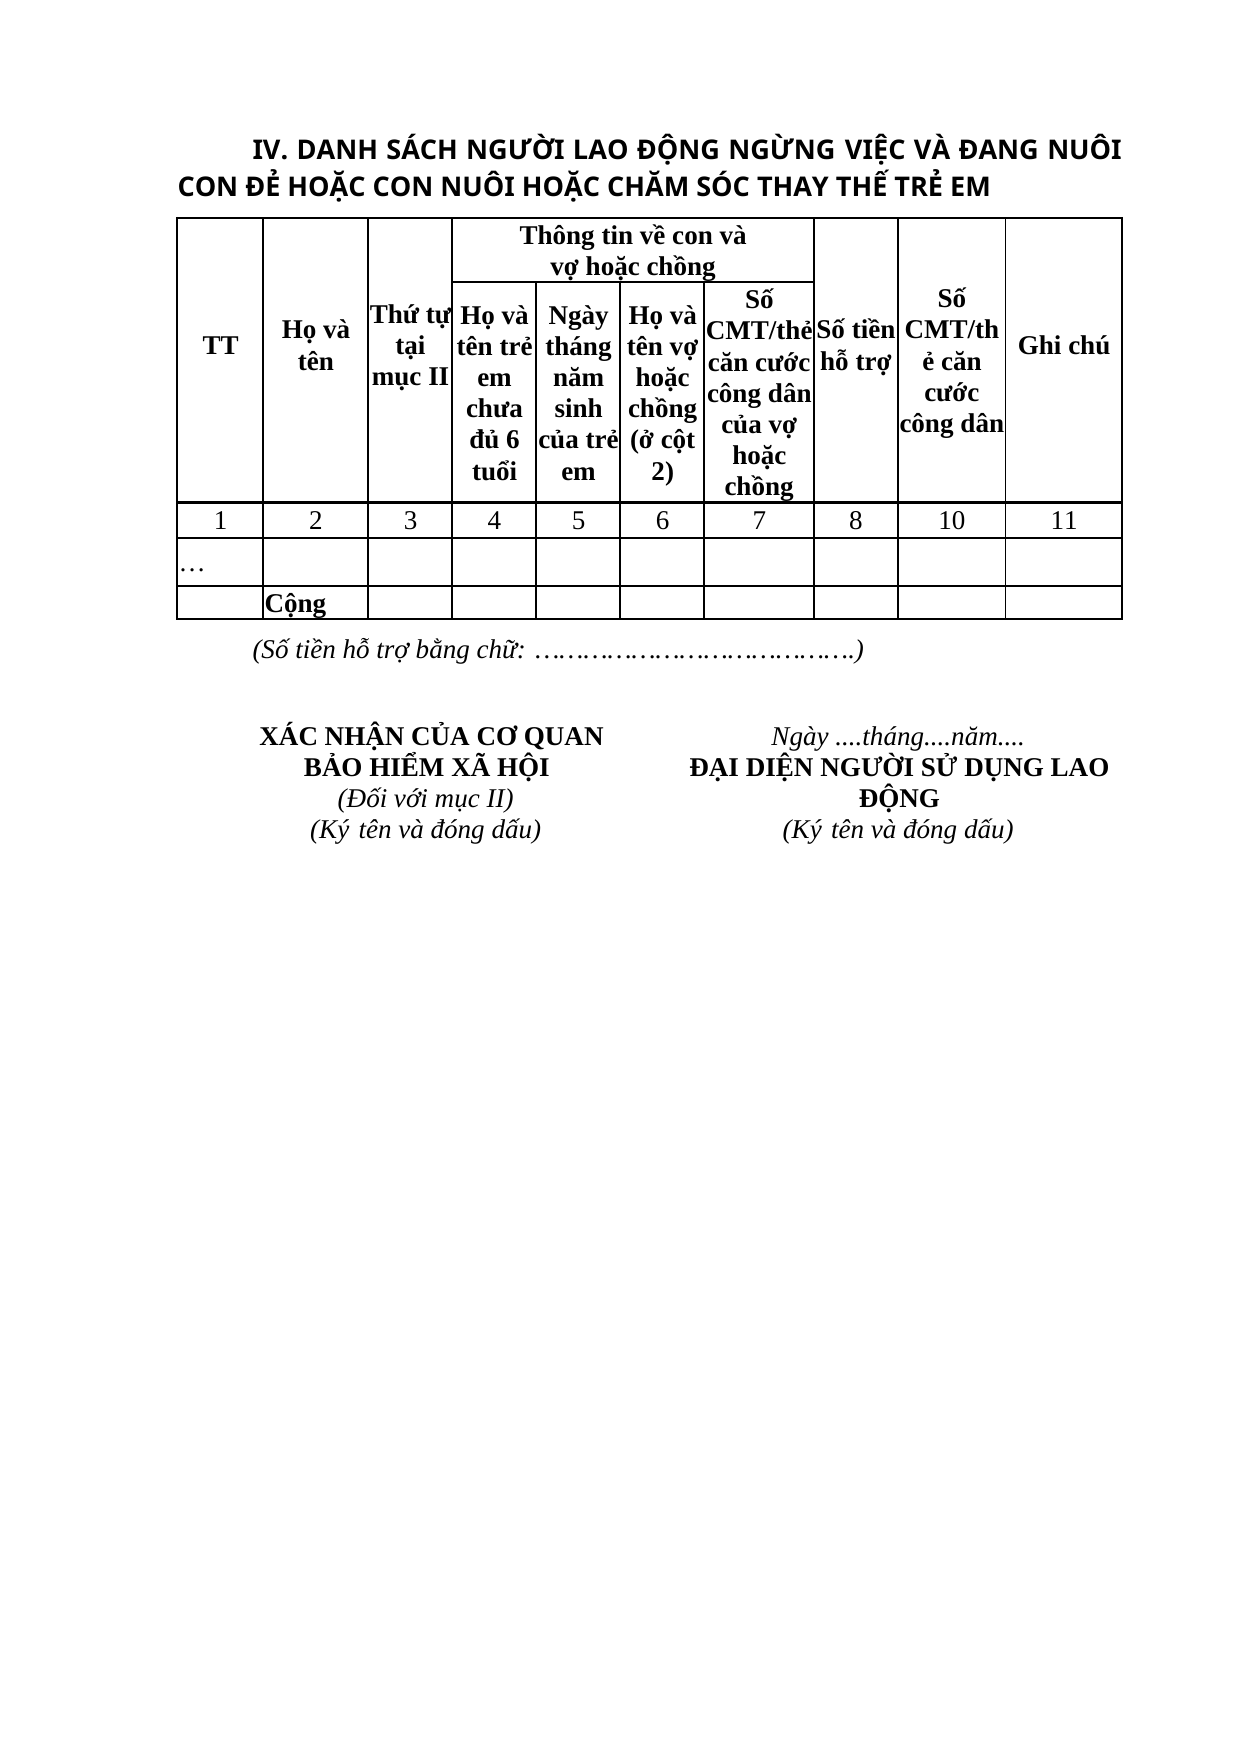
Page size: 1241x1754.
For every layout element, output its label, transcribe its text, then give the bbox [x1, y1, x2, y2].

table_header Thông tin về con và vợ hoặc chồng [453, 219, 813, 281]
table_header Số tiền hỗ trợ [815, 219, 897, 501]
table_cell [1006, 539, 1121, 585]
table_cell 2 [264, 504, 367, 537]
table_header Ngày ....tháng....năm.... ĐẠI DIỆN NGƯỜI SỬ DỤNG LAO ĐỘNG (Ký tên và đóng dấu) [676, 720, 1122, 844]
table_cell Họ và tên vợ hoặc chồng (ở cột 2) [621, 283, 703, 501]
table_header Họ và tên [264, 219, 367, 501]
table_cell [705, 587, 813, 618]
table_cell Họ và tên trẻ em chưa đủ 6 tuổi [453, 283, 535, 501]
table_header Số CMT/thẻ căn cước công dân [899, 219, 1005, 501]
text (Số tiền hỗ trợ bằng chữ: ………………………………….) [177, 633, 1122, 664]
table_cell [1006, 587, 1121, 618]
table_header TT [178, 219, 262, 501]
table_cell [178, 587, 262, 618]
table_cell [899, 539, 1005, 585]
table_cell 6 [621, 504, 703, 537]
table_cell Ngày tháng năm sinh của trẻ em [537, 283, 619, 501]
table_cell 7 [705, 504, 813, 537]
table_cell [815, 587, 897, 618]
table_cell [899, 587, 1005, 618]
table_cell [369, 587, 451, 618]
table_cell 10 [899, 504, 1005, 537]
table_cell [453, 587, 535, 618]
table_cell 4 [453, 504, 535, 537]
table_cell Cộng [264, 587, 367, 618]
table_cell [621, 587, 703, 618]
table_cell … [178, 539, 262, 585]
table_cell [369, 539, 451, 585]
table_cell [705, 539, 813, 585]
text IV. DANH SÁCH NGƯỜI LAO ĐỘNG NGỪNG VIỆC VÀ ĐANG NUÔI CON ĐẺ HOẶC CON NUÔI HOẶC CHĂM SÓC THAY THẾ TRẺ EM [177, 131, 1122, 204]
table_cell [453, 539, 535, 585]
table_header Thứ tự tại mục II [369, 219, 451, 501]
table_cell 5 [537, 504, 619, 537]
table_cell 11 [1006, 504, 1121, 537]
table_cell [621, 539, 703, 585]
table_cell [537, 587, 619, 618]
table_cell 1 [178, 504, 262, 537]
table_cell Số CMT/thẻ căn cước công dân của vợ hoặc chồng [705, 283, 813, 501]
table_cell 8 [815, 504, 897, 537]
table_cell [264, 539, 367, 585]
table_cell [537, 539, 619, 585]
table_cell 3 [369, 504, 451, 537]
table_cell [815, 539, 897, 585]
table_header Ghi chú [1006, 219, 1121, 501]
table_header XÁC NHẬN CỦA CƠ QUAN BẢO HIỂM XÃ HỘI (Đối với mục II) (Ký tên và đóng dấu) [177, 720, 676, 844]
